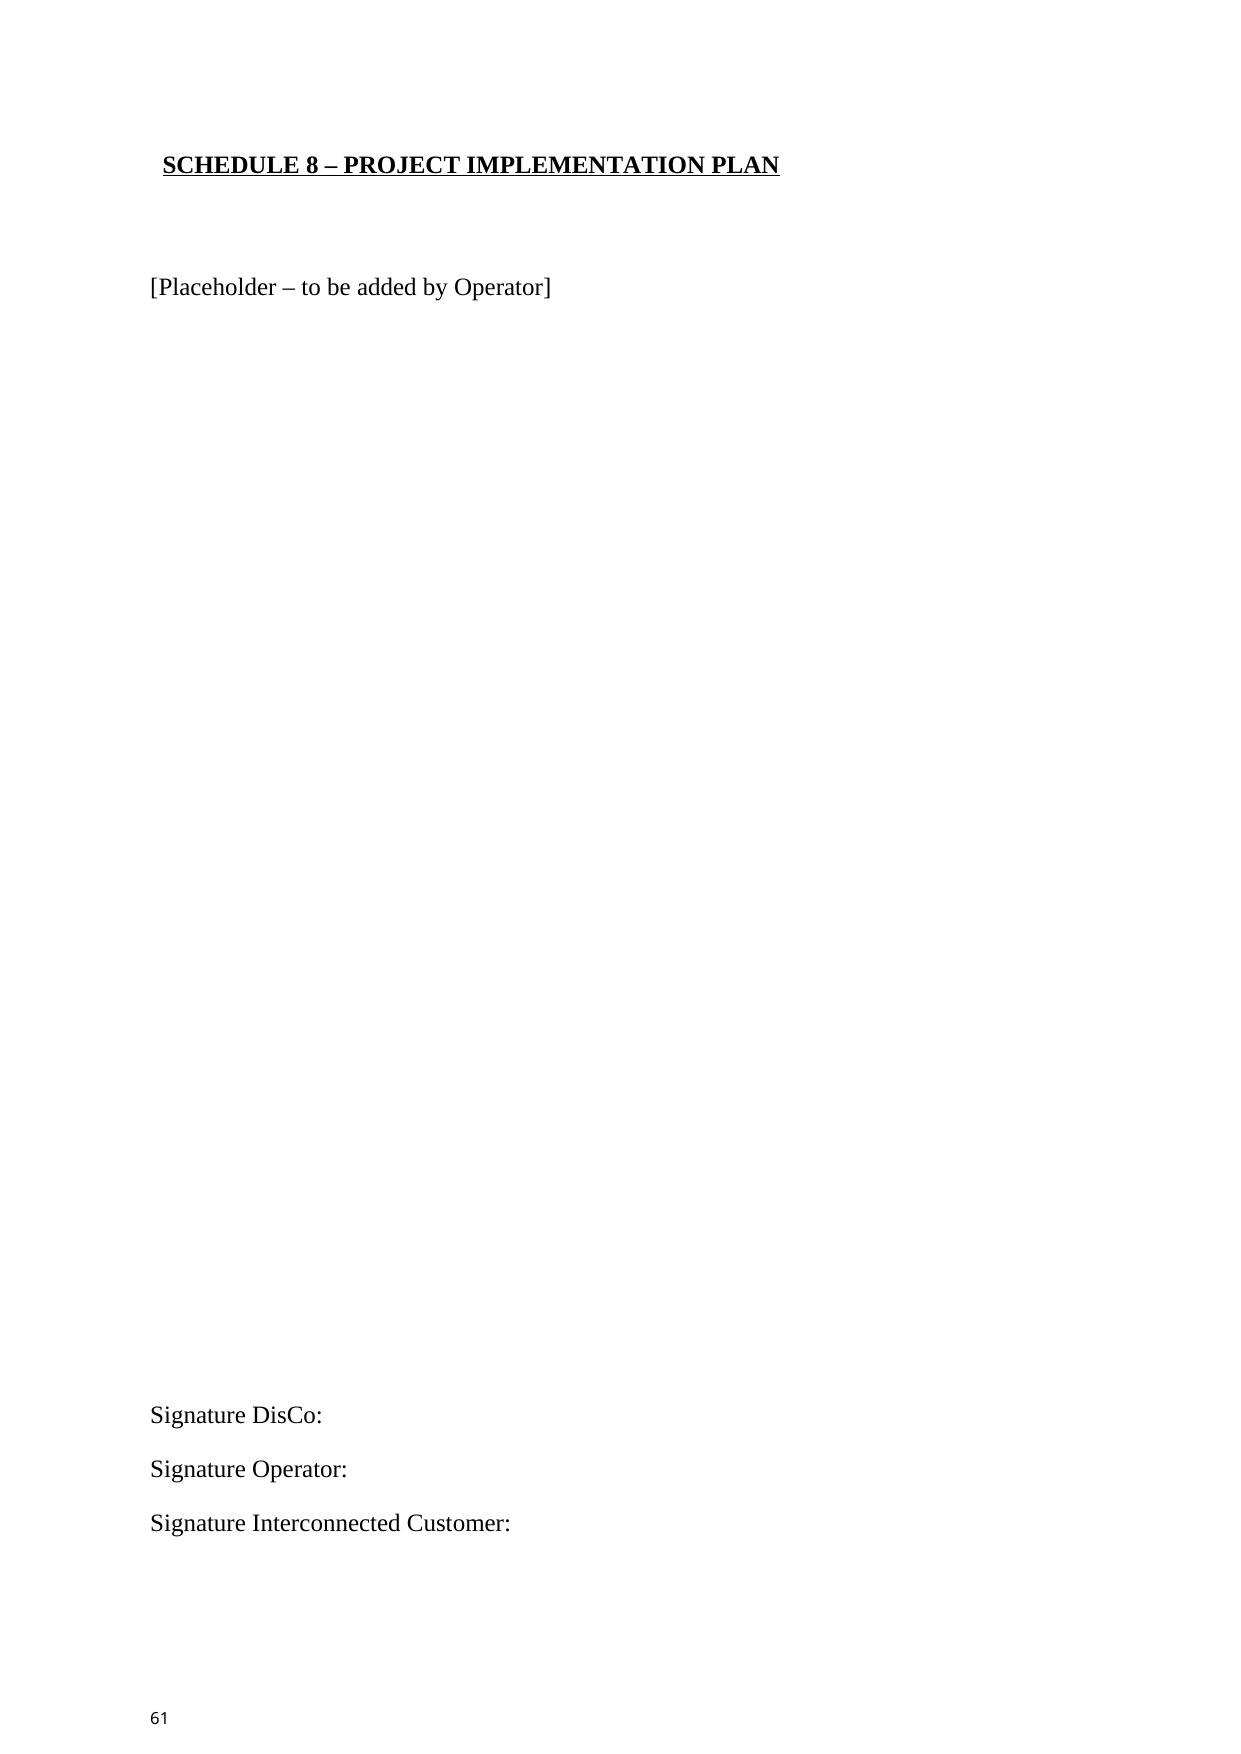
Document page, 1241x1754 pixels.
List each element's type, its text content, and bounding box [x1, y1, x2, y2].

text [Placeholder – to be added by Operator] [150, 272, 1090, 301]
text Signature Interconnected Customer: [150, 1508, 1090, 1537]
subtitle SCHEDULE 8 – PROJECT IMPLEMENTATION PLAN [162, 150, 1090, 179]
text Signature Operator: [150, 1454, 1090, 1483]
text Signature DisCo: [150, 1401, 1090, 1429]
